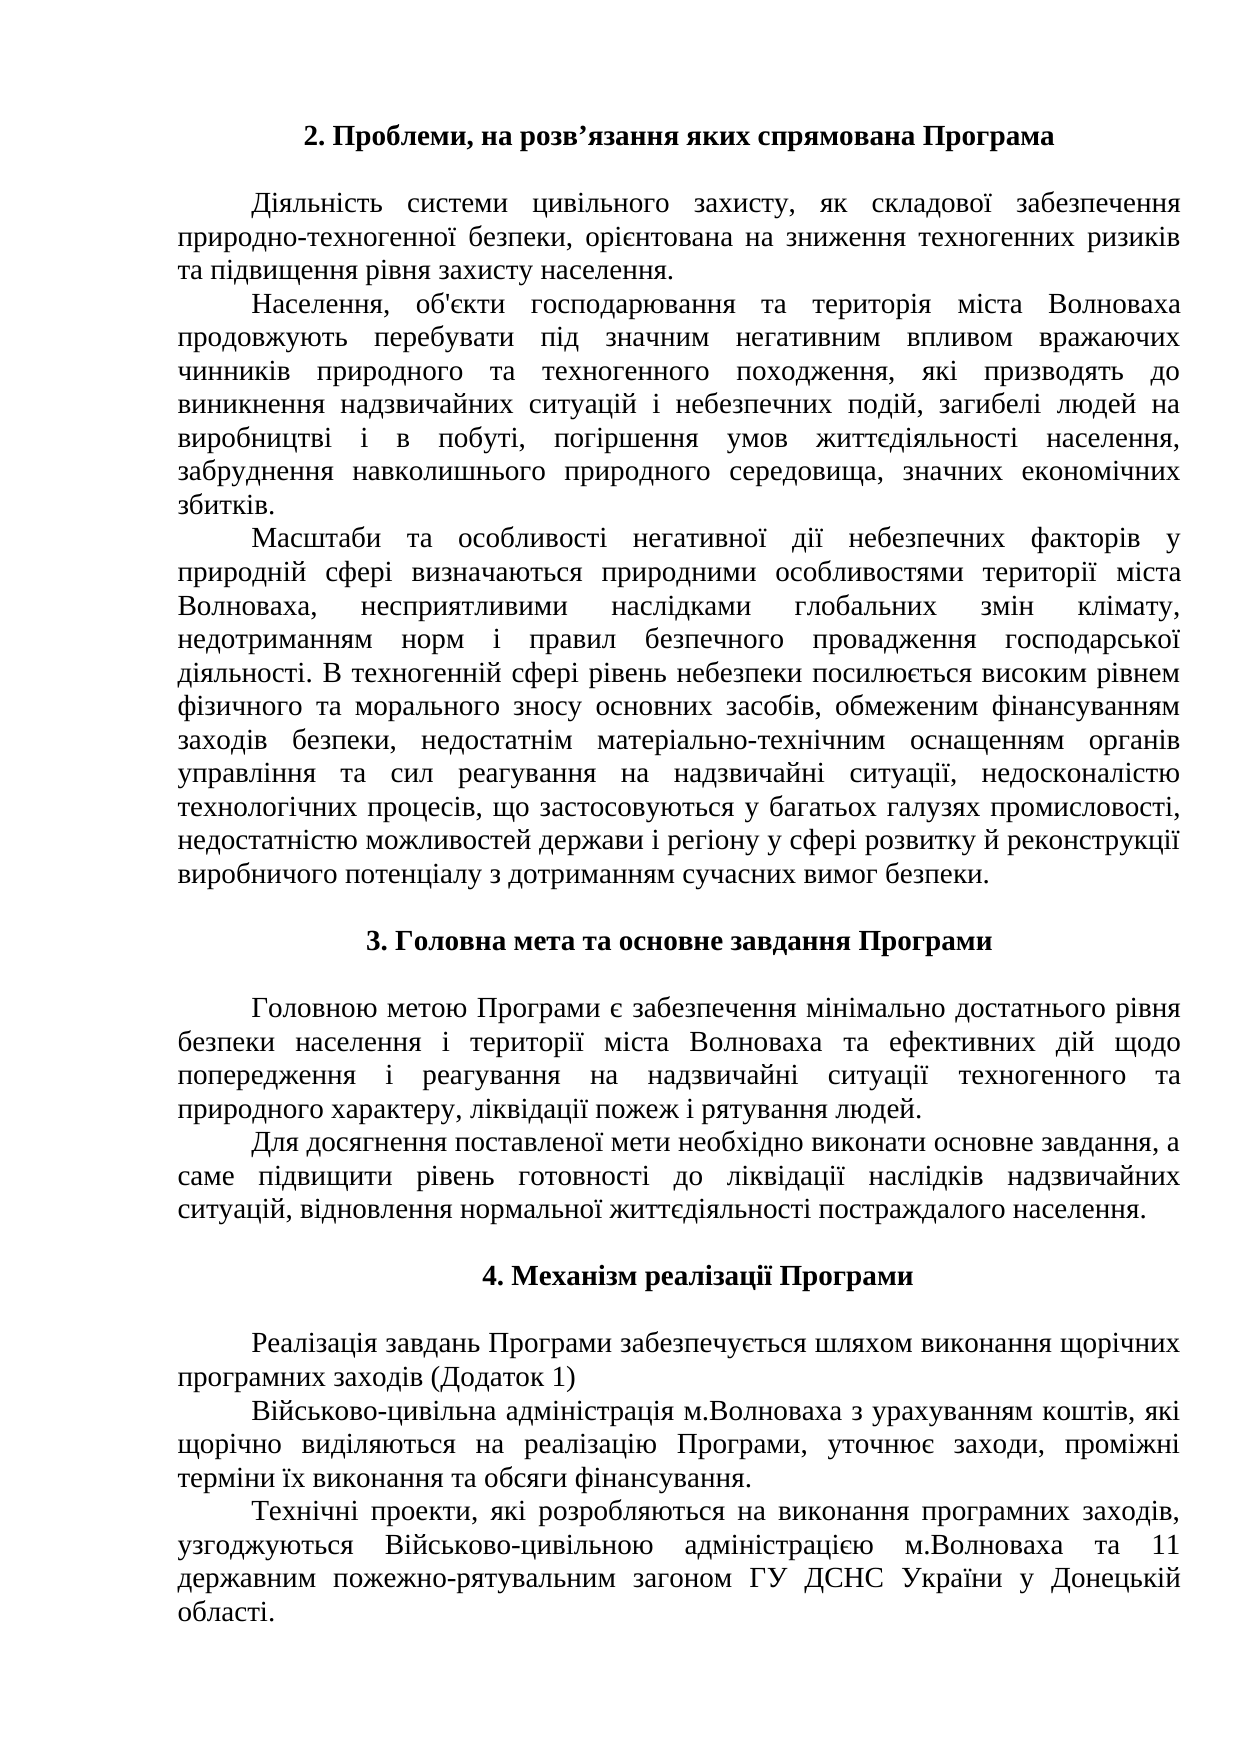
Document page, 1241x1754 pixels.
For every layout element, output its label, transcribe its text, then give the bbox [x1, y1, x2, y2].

text Населення, об'єкти господарювання та територія міста Волноваха продовжують перебувати під значним негативним впливом вражаючих чинників природного та техногенного походження, які призводять до виникнення надзвичайних ситуацій і небезпечних подій, загибелі людей на виробництві і в побуті, погіршення умов життєдіяльності населення, забруднення навколишнього природного середовища, значних економічних збитків. [177, 286, 1181, 521]
text 2. Проблеми, на розв’язання яких спрямована Програма [177, 118, 1181, 152]
text Масштаби та особливості негативної дії небезпечних факторів у природній сфері визначаються природними особливостями території міста Волноваха, несприятливими наслідками глобальних змін клімату, недотриманням норм і правил безпечного провадження господарської діяльності. В техногенній сфері рівень небезпеки посилюється високим рівнем фізичного та морального зносу основних засобів, обмеженим фінансуванням заходів безпеки, недостатнім матеріально-технічним оснащенням органів управління та сил реагування на надзвичайні ситуації, недосконалістю технологічних процесів, що застосовуються у багатьох галузях промисловості, недостатністю можливостей держави і регіону у сфері розвитку й реконструкції виробничого потенціалу з дотриманням сучасних вимог безпеки. [177, 521, 1181, 889]
text Реалізація завдань Програми забезпечується шляхом виконання щорічних програмних заходів (Додаток 1) [177, 1326, 1181, 1393]
text Для досягнення поставленої мети необхідно виконати основне завдання, а саме підвищити рівень готовності до ліквідації наслідків надзвичайних ситуацій, відновлення нормальної життєдіяльності постраждалого населення. [177, 1124, 1181, 1225]
text Головною метою Програми є забезпечення мінімально достатнього рівня безпеки населення і території міста Волноваха та ефективних дій щодо попередження і реагування на надзвичайні ситуації техногенного та природного характеру, ліквідації пожеж і рятування людей. [177, 990, 1181, 1124]
text 3. Головна мета та основне завдання Програми [177, 923, 1181, 957]
text 4. Механізм реалізації Програми [215, 1258, 1181, 1292]
text Військово-цивільна адміністрація м.Волноваха з урахуванням коштів, які щорічно виділяються на реалізацію Програми, уточнює заходи, проміжні терміни їх виконання та обсяги фінансування. [177, 1393, 1181, 1493]
text Діяльність системи цивільного захисту, як складової забезпечення природно-техногенної безпеки, орієнтована на зниження техногенних ризиків та підвищення рівня захисту населення. [177, 185, 1181, 286]
text Технічні проекти, які розробляються на виконання програмних заходів, узгоджуються Військово-цивільною адміністрацією м.Волноваха та 11 державним пожежно-рятувальним загоном ГУ ДСНС України у Донецькій області. [177, 1493, 1181, 1627]
